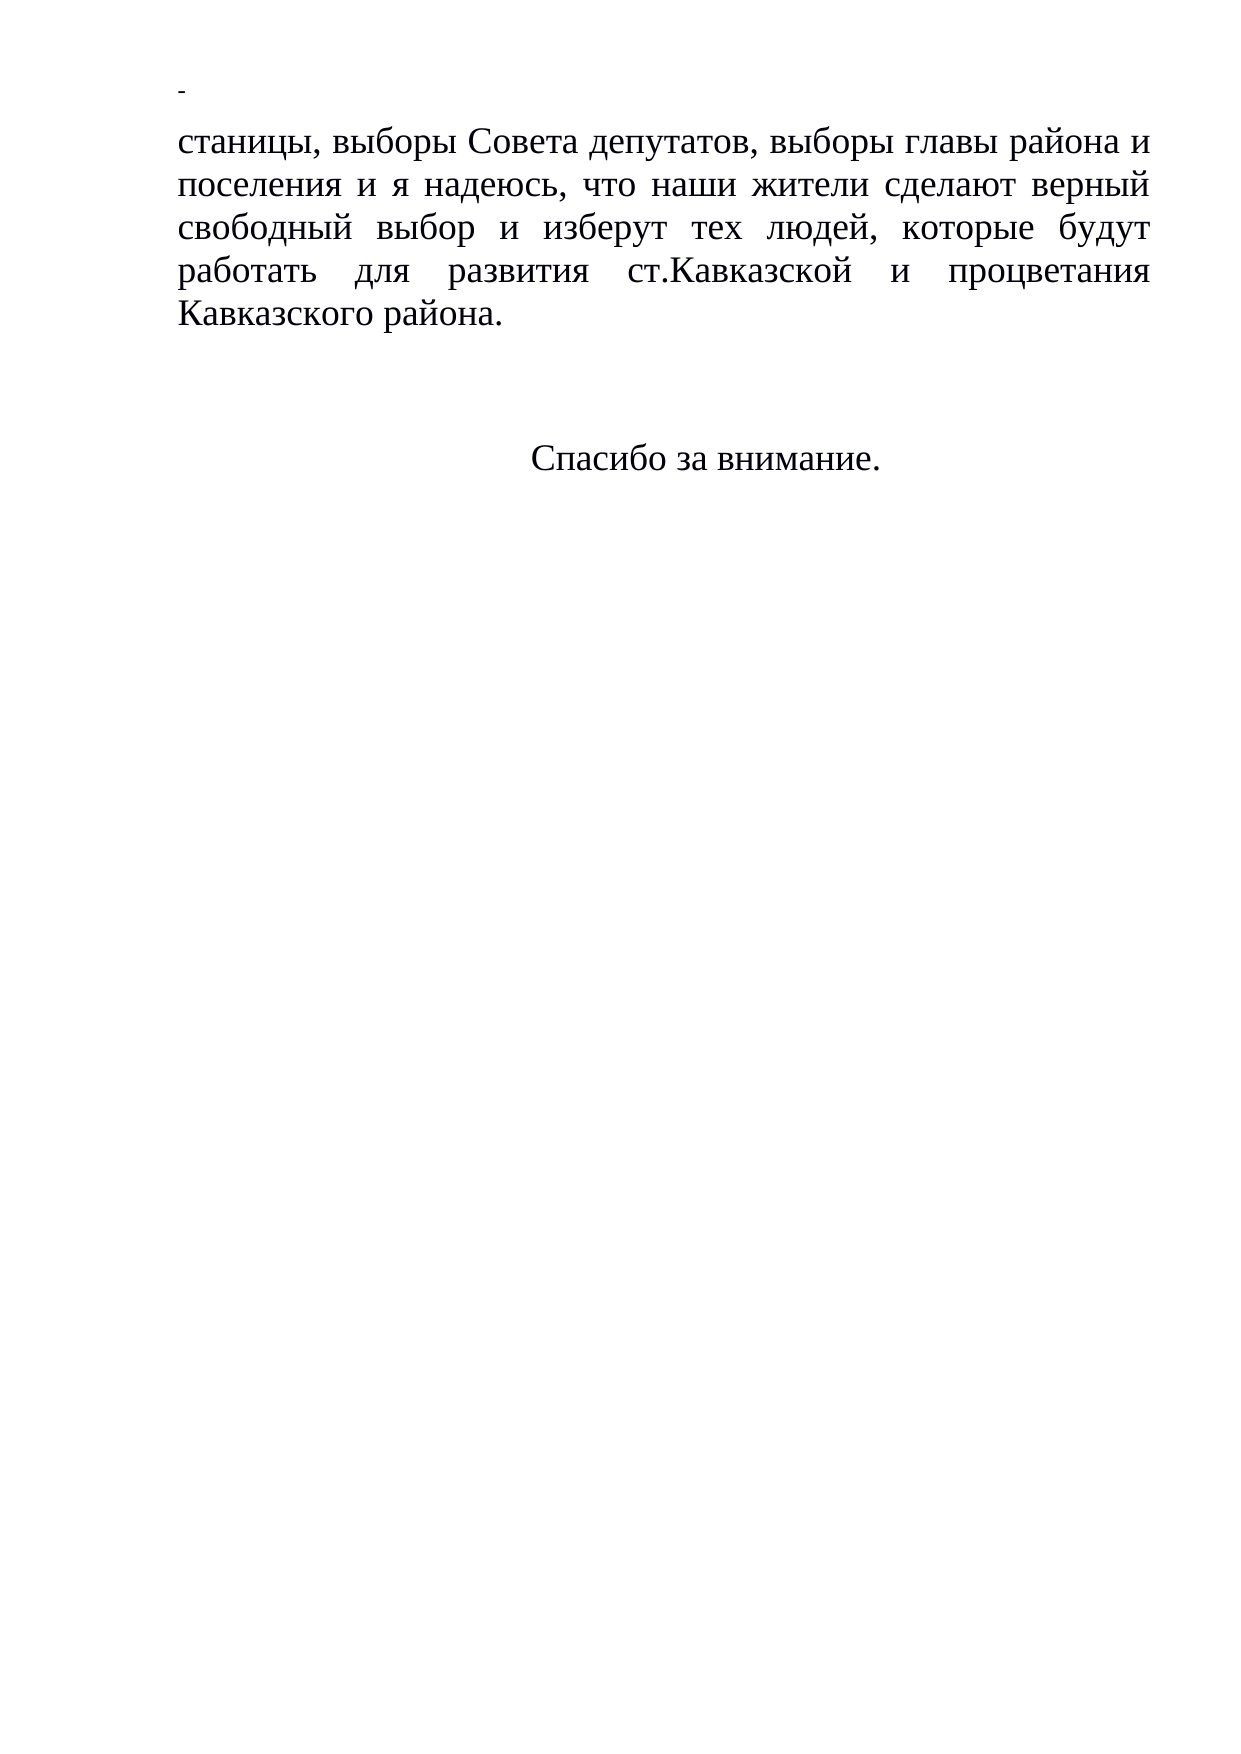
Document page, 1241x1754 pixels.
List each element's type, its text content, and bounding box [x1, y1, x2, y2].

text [177, 118, 1152, 334]
text Спасибо за внимание. [177, 435, 1152, 478]
